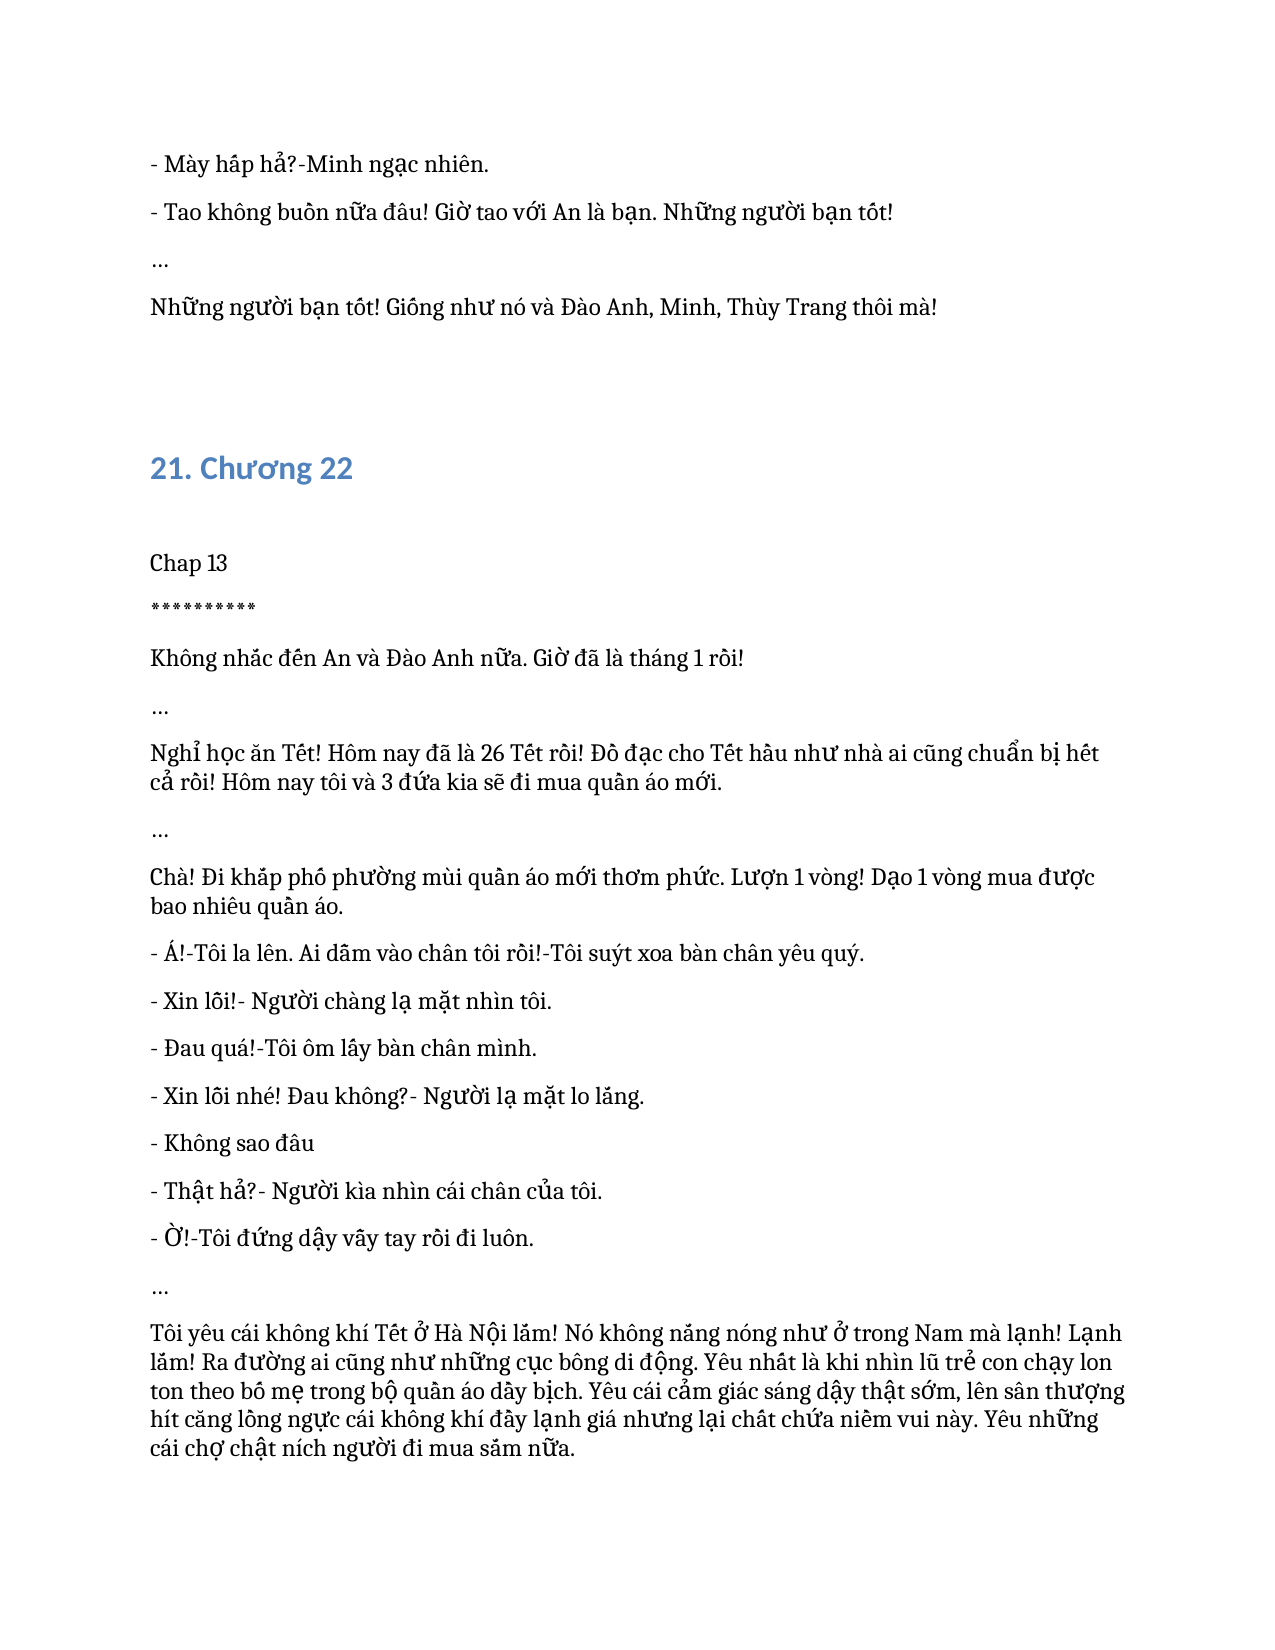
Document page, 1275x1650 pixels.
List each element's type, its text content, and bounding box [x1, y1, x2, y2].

text Nghỉ học ăn Tết! Hôm nay đã là 26 Tết rồi! Đồ đạc cho Tết hầu như nhà ai cũng chuẩn bị hết cả rồi! Hôm nay tôi và 3 đứa kia sẽ đi mua quần áo mới. [150, 739, 1125, 797]
text … [150, 245, 1125, 274]
subtitle 21. Chương 22 [150, 447, 1125, 488]
text … [150, 815, 1125, 844]
text - Đau quá!-Tôi ôm lấy bàn chân mình. [150, 1034, 1125, 1063]
text Tôi yêu cái không khí Tết ở Hà Nội lắm! Nó không nắng nóng như ở trong Nam mà lạnh! Lạnh lắm! Ra đường ai cũng như những cục bông di động. Yêu nhất là khi nhìn lũ trẻ con chạy lon ton theo bố mẹ trong bộ quần áo dầy bịch. Yêu cái cảm giác sáng dậy thật sớm, lên sân thượng hít căng lồng ngực cái không khí đầy lạnh giá nhưng lại chất chứa niềm vui này. Yêu những cái chợ chật ních người đi mua sắm nữa. [150, 1319, 1125, 1463]
text - Tao không buồn nữa đâu! Giờ tao với An là bạn. Những người bạn tốt! [150, 197, 1125, 226]
text … [150, 1272, 1125, 1300]
text - Xin lỗi!- Người chàng lạ mặt nhìn tôi. [150, 987, 1125, 1015]
text Không nhắc đến An và Đào Anh nữa. Giờ đã là tháng 1 rồi! [150, 644, 1125, 673]
text Những người bạn tốt! Giống như nó và Đào Anh, Minh, Thùy Trang thôi mà! [150, 292, 1125, 321]
text - Thật hả?- Người kìa nhìn cái chân của tôi. [150, 1177, 1125, 1205]
text - Á!-Tôi la lên. Ai dẫm vào chân tôi rồi!-Tôi suýt xoa bàn chân yêu quý. [150, 939, 1125, 968]
text Chap 13 [150, 492, 1125, 578]
text - Ờ!-Tôi đứng dậy vẫy tay rồi đi luôn. [150, 1224, 1125, 1253]
text - Không sao đâu [150, 1129, 1125, 1158]
text ********** [150, 597, 1125, 625]
text Chà! Đi khắp phố phường mùi quần áo mới thơm phức. Lượn 1 vòng! Dạo 1 vòng mua được bao nhiêu quần áo. [150, 863, 1125, 920]
text … [150, 692, 1125, 720]
text - Mày hấp hả?-Minh ngạc nhiên. [150, 150, 1125, 179]
text - Xin lỗi nhé! Đau không?- Người lạ mặt lo lắng. [150, 1082, 1125, 1110]
